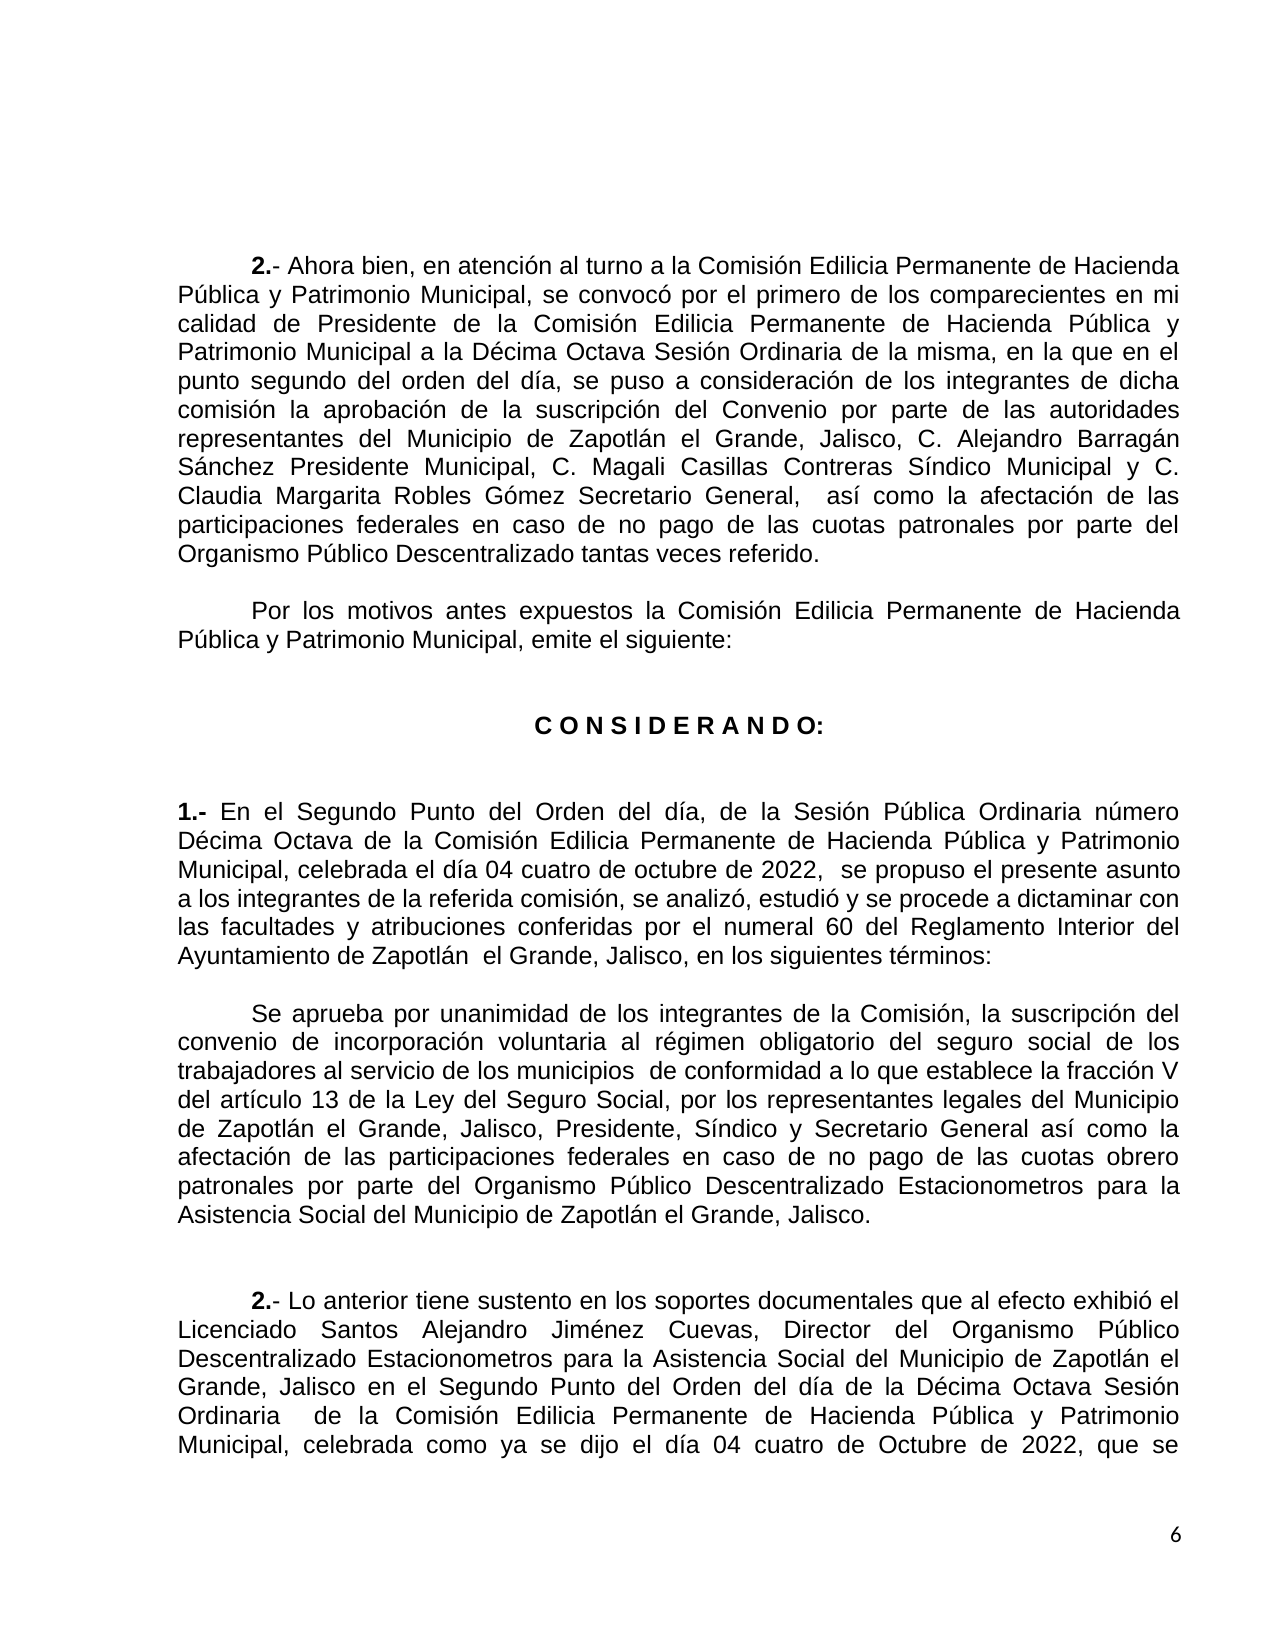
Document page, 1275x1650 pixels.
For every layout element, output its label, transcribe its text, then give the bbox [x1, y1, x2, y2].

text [177, 1286, 1181, 1458]
text Por los motivos antes expuestos la Comisión Edilicia Permanente de Hacienda Pública y Patrimonio Municipal, emite el siguiente: [177, 596, 1181, 653]
text Se aprueba por unanimidad de los integrantes de la Comisión, la suscripción del convenio de incorporación voluntaria al régimen obligatorio del seguro social de los trabajadores al servicio de los municipios de conformidad a lo que establece la fracción V del artículo 13 de la Ley del Seguro Social, por los representantes legales del Municipio de Zapotlán el Grande, Jalisco, Presidente, Síndico y Secretario General así como la afectación de las participaciones federales en caso de no pago de las cuotas obrero patronales por parte del Organismo Público Descentralizado Estacionometros para la Asistencia Social del Municipio de Zapotlán el Grande, Jalisco. [177, 998, 1181, 1228]
text 1.- En el Segundo Punto del Orden del día, de la Sesión Pública Ordinaria número Décima Octava de la Comisión Edilicia Permanente de Hacienda Pública y Patrimonio Municipal, celebrada el día 04 cuatro de octubre de 2022, se propuso el presente asunto a los integrantes de la referida comisión, se analizó, estudió y se procede a dictaminar con las facultades y atribuciones conferidas por el numeral 60 del Reglamento Interior del Ayuntamiento de Zapotlán el Grande, Jalisco, en los siguientes términos: [177, 797, 1181, 970]
text 2.- Ahora bien, en atención al turno a la Comisión Edilicia Permanente de Hacienda Pública y Patrimonio Municipal, se convocó por el primero de los comparecientes en mi calidad de Presidente de la Comisión Edilicia Permanente de Hacienda Pública y Patrimonio Municipal a la Décima Octava Sesión Ordinaria de la misma, en la que en el punto segundo del orden del día, se puso a consideración de los integrantes de dicha comisión la aprobación de la suscripción del Convenio por parte de las autoridades representantes del Municipio de Zapotlán el Grande, Jalisco, C. Alejandro Barragán Sánchez Presidente Municipal, C. Magali Casillas Contreras Síndico Municipal y C. Claudia Margarita Robles Gómez Secretario General, así como la afectación de las participaciones federales en caso de no pago de las cuotas patronales por parte del Organismo Público Descentralizado tantas veces referido. [177, 251, 1181, 567]
text C O N S I D E R A N D O: [177, 711, 1181, 740]
